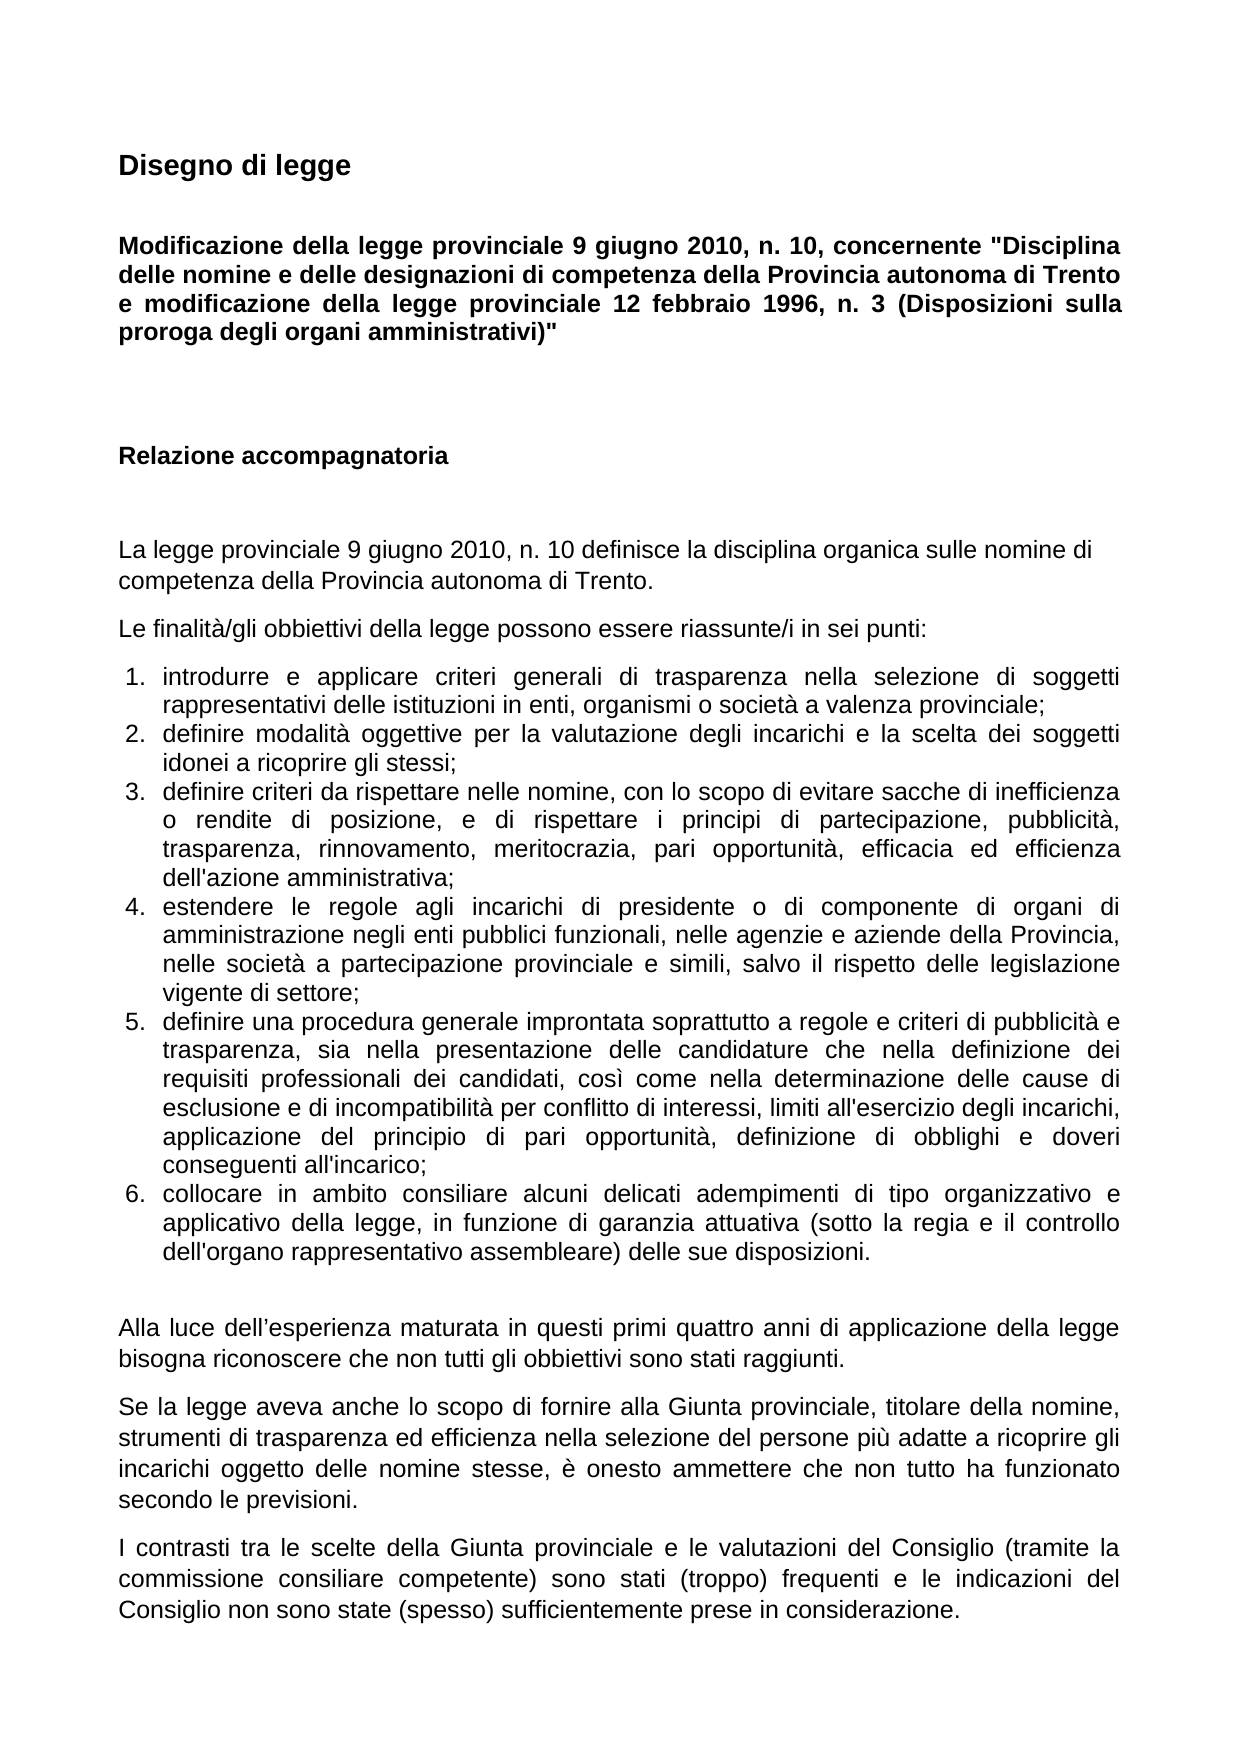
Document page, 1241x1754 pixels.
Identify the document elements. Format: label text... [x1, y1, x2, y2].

list introdurre e applicare criteri generali di trasparenza nella selezione di soggetti rappresentativi delle istituzioni in enti, organismi o società a valenza provinciale; [125, 662, 1122, 719]
text Alla luce dell’esperienza maturata in questi primi quattro anni di applicazione della legge bisogna riconoscere che non tutti gli obbiettivi sono stati raggiunti. [118, 1313, 1122, 1373]
list definire modalità oggettive per la valutazione degli incarichi e la scelta dei soggetti idonei a ricoprire gli stessi; [125, 719, 1122, 777]
list collocare in ambito consiliare alcuni delicati adempimenti di tipo organizzativo e applicativo della legge, in funzione di garanzia attuativa (sotto la regia e il controllo dell'organo rappresentativo assembleare) delle sue disposizioni. [125, 1179, 1122, 1266]
text Relazione accompagnatoria [118, 441, 1122, 469]
text Disegno di legge [118, 148, 1122, 181]
text La legge provinciale 9 giugno 2010, n. 10 definisce la disciplina organica sulle nomine di competenza della Provincia autonoma di Trento. [118, 535, 1122, 595]
text Modificazione della legge provinciale 9 giugno 2010, n. 10, concernente "Disciplina delle nomine e delle designazioni di competenza della Provincia autonoma di Trento e modificazione della legge provinciale 12 febbraio 1996, n. 3 (Disposizioni sulla proroga degli organi amministrativi)" [118, 231, 1122, 346]
list estendere le regole agli incarichi di presidente o di componente di organi di amministrazione negli enti pubblici funzionali, nelle agenzie e aziende della Provincia, nelle società a partecipazione provinciale e simili, salvo il rispetto delle legislazione vigente di settore; [125, 892, 1122, 1007]
text Le finalità/gli obbiettivi della legge possono essere riassunte/i in sei punti: [118, 614, 1122, 643]
list definire una procedura generale improntata soprattutto a regole e criteri di pubblicità e trasparenza, sia nella presentazione delle candidature che nella definizione dei requisiti professionali dei candidati, così come nella determinazione delle cause di esclusione e di incompatibilità per conflitto di interessi, limiti all'esercizio degli incarichi, applicazione del principio di pari opportunità, definizione di obblighi e doveri conseguenti all'incarico; [125, 1007, 1122, 1179]
list definire criteri da rispettare nelle nomine, con lo scopo di evitare sacche di inefficienza o rendite di posizione, e di rispettare i principi di partecipazione, pubblicità, trasparenza, rinnovamento, meritocrazia, pari opportunità, efficacia ed efficienza dell'azione amministrativa; [125, 777, 1122, 892]
text Se la legge aveva anche lo scopo di fornire alla Giunta provinciale, titolare della nomine, strumenti di trasparenza ed efficienza nella selezione del persone più adatte a ricoprire gli incarichi oggetto delle nomine stesse, è onesto ammettere che non tutto ha funzionato secondo le previsioni. [118, 1392, 1122, 1514]
text I contrasti tra le scelte della Giunta provinciale e le valutazioni del Consiglio (tramite la commissione consiliare competente) sono stati (troppo) frequenti e le indicazioni del Consiglio non sono state (spesso) sufficientemente prese in considerazione. [118, 1533, 1122, 1624]
